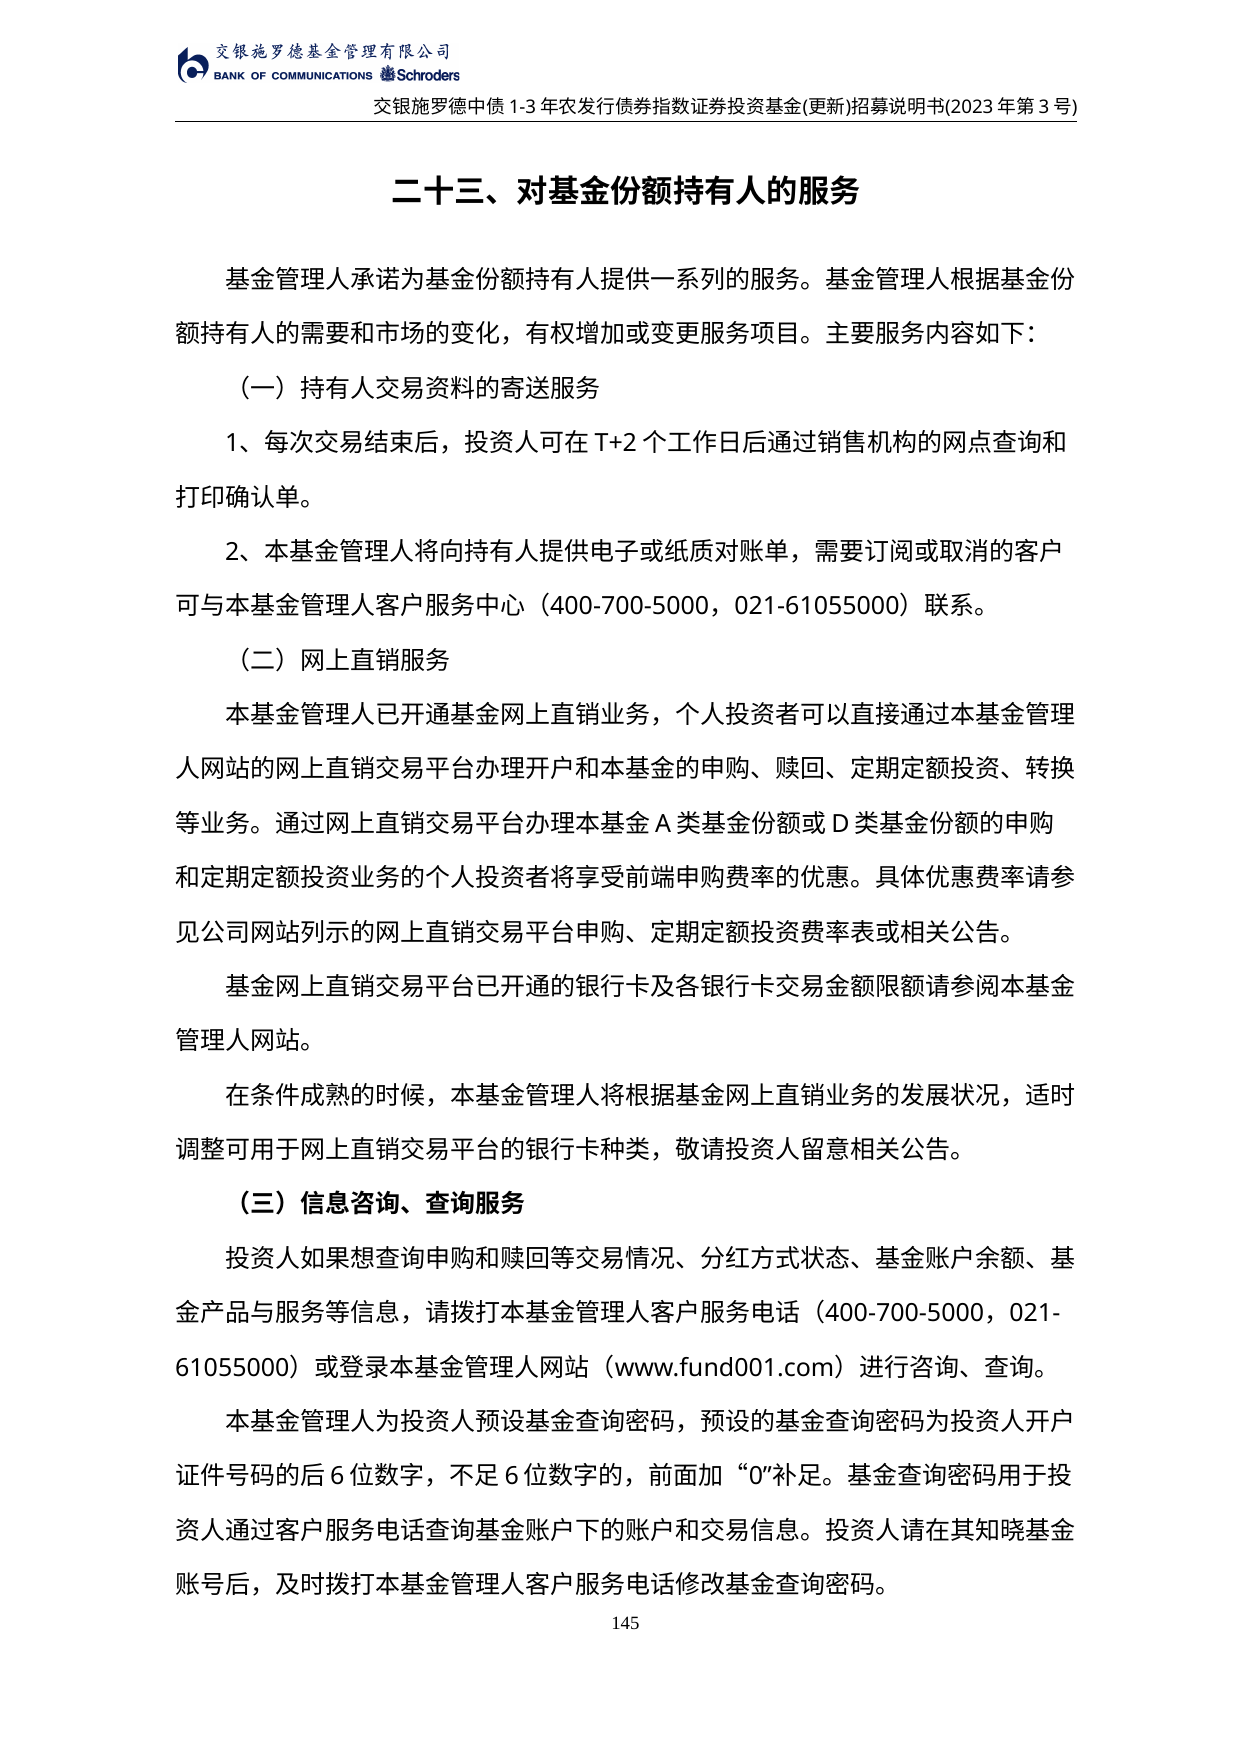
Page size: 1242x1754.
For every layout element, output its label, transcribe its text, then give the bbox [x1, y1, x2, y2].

text （一）持有人交易资料的寄送服务 [175, 368, 1077, 404]
text 在条件成熟的时候，本基金管理人将根据基金网上直销业务的发展状况，适时调整可用于网上直销交易平台的银行卡种类，敬请投资人留意相关公告。 [175, 1075, 1077, 1166]
text （三）信息咨询、查询服务 [175, 1184, 1077, 1220]
text 投资人如果想查询申购和赎回等交易情况、分红方式状态、基金账户余额、基金产品与服务等信息，请拨打本基金管理人客户服务电话（400-700-5000，021-61055000）或登录本基金管理人网站（www.fund001.com）进行咨询、查询。 [175, 1238, 1077, 1383]
text （二）网上直销服务 [175, 640, 1077, 676]
text 2、本基金管理人将向持有人提供电子或纸质对账单，需要订阅或取消的客户可与本基金管理人客户服务中心（400-700-5000，021-61055000）联系。 [175, 531, 1077, 622]
text 本基金管理人为投资人预设基金查询密码，预设的基金查询密码为投资人开户证件号码的后6位数字，不足6位数字的，前面加“0”补足。基金查询密码用于投资人通过客户服务电话查询基金账户下的账户和交易信息。投资人请在其知晓基金账号后，及时拨打本基金管理人客户服务电话修改基金查询密码。 [175, 1401, 1077, 1601]
text 1、每次交易结束后，投资人可在T+2个工作日后通过销售机构的网点查询和打印确认单。 [175, 423, 1077, 513]
text 本基金管理人已开通基金网上直销业务，个人投资者可以直接通过本基金管理人网站的网上直销交易平台办理开户和本基金的申购、赎回、定期定额投资、转换等业务。通过网上直销交易平台办理本基金A类基金份额或D类基金份额的申购和定期定额投资业务的个人投资者将享受前端申购费率的优惠。具体优惠费率请参见公司网站列示的网上直销交易平台申购、定期定额投资费率表或相关公告。 [175, 694, 1077, 948]
subtitle 二十三、对基金份额持有人的服务 [175, 167, 1077, 212]
picture [178, 43, 460, 83]
text 基金网上直销交易平台已开通的银行卡及各银行卡交易金额限额请参阅本基金管理人网站。 [175, 966, 1077, 1057]
text 基金管理人承诺为基金份额持有人提供一系列的服务。基金管理人根据基金份额持有人的需要和市场的变化，有权增加或变更服务项目。主要服务内容如下： [175, 259, 1077, 350]
